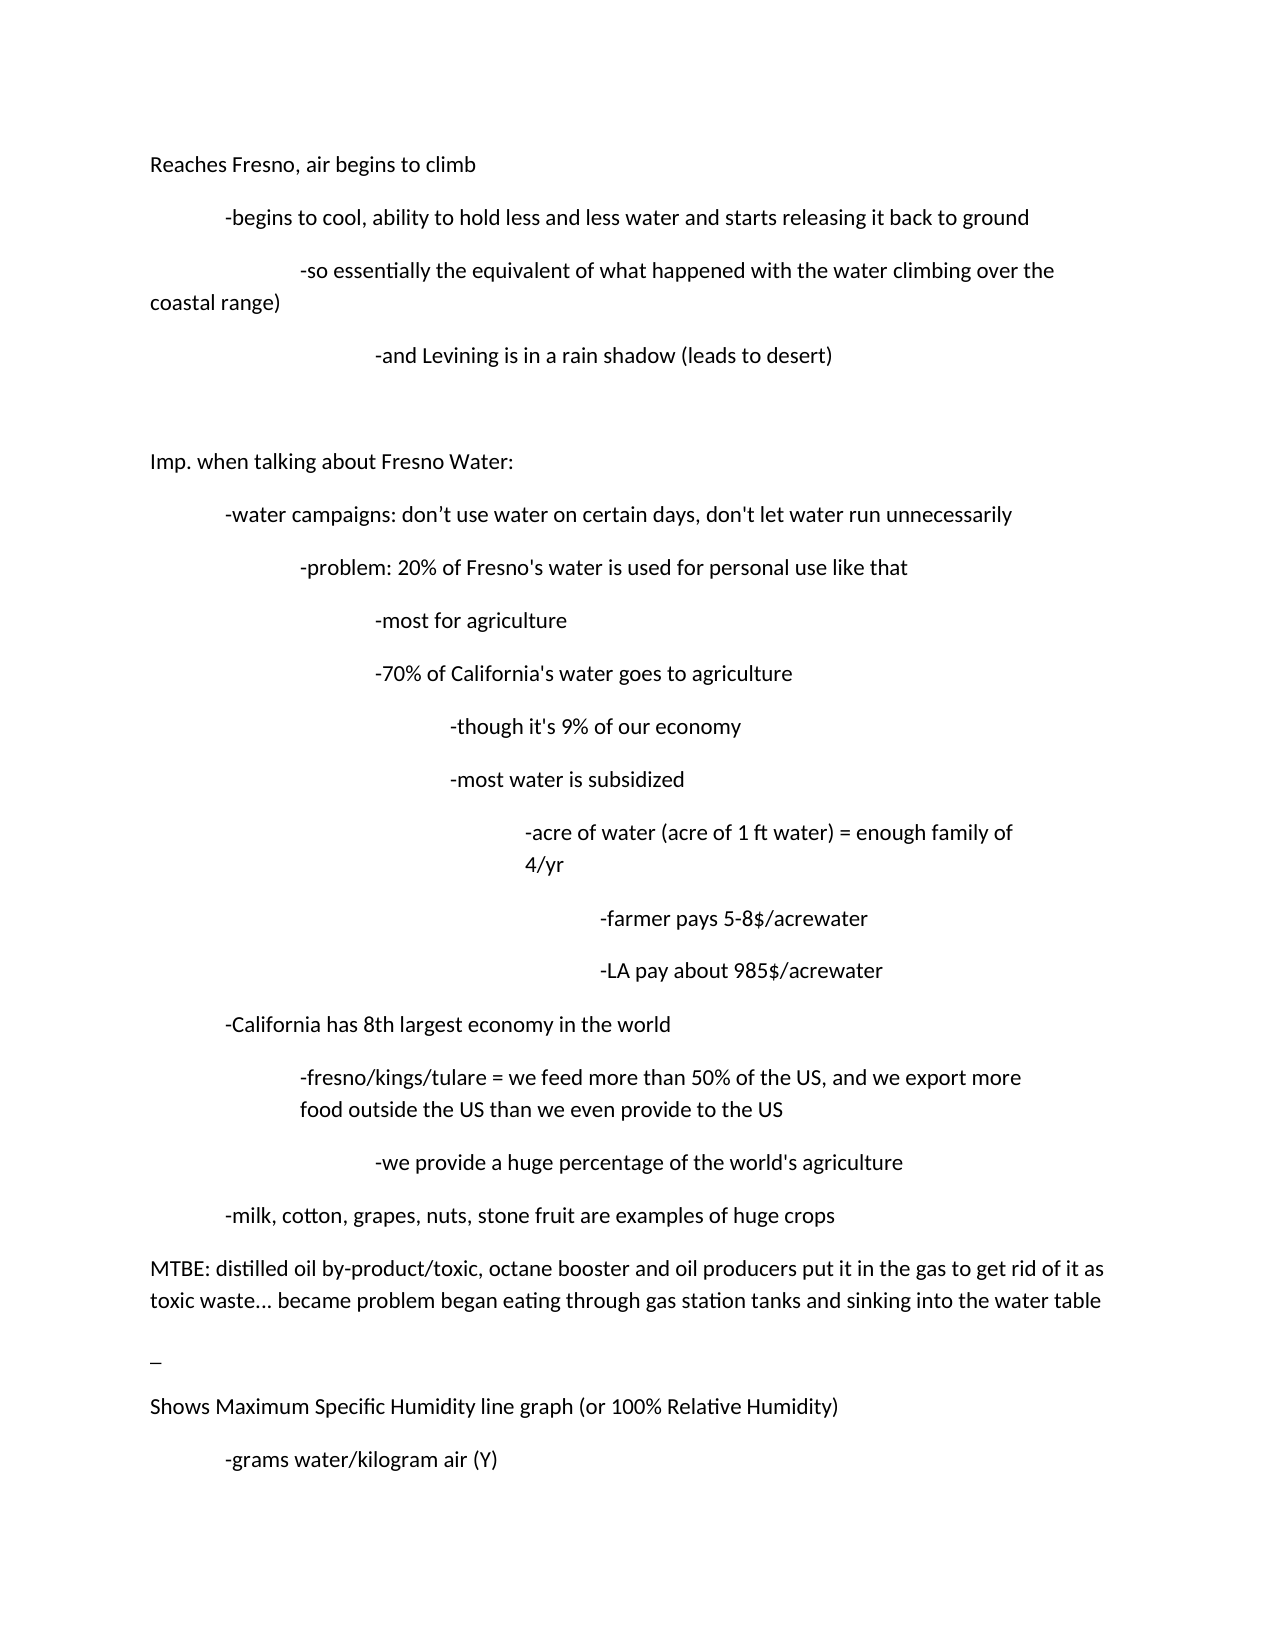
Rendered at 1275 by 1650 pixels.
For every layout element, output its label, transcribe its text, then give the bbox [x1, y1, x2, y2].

text -California has 8th largest economy in the world [150, 1010, 1125, 1038]
text Shows Maximum Specific Humidity line graph (or 100% Relative Humidity) [150, 1392, 1125, 1420]
text -70% of California's water goes to agriculture [150, 659, 1125, 687]
text -grams water/kilogram air (Y) [150, 1445, 1125, 1473]
text -problem: 20% of Fresno's water is used for personal use like that [150, 553, 1125, 581]
text -milk, cotton, grapes, nuts, stone fruit are examples of huge crops [150, 1201, 1125, 1229]
text Reaches Fresno, air begins to climb [150, 150, 1125, 178]
text Imp. when talking about Fresno Water: [150, 447, 1125, 475]
text -we provide a huge percentage of the world's agriculture [150, 1148, 1125, 1176]
text -acre of water (acre of 1 ft water) = enough family of 4/yr [150, 818, 1125, 879]
text -so essentially the equivalent of what happened with the water climbing over the coastal range) [150, 256, 1125, 316]
text _ [150, 1339, 1125, 1367]
text -begins to cool, ability to hold less and less water and starts releasing it back to ground [150, 203, 1125, 231]
text -though it's 9% of our economy [150, 712, 1125, 740]
text -most for agriculture [150, 606, 1125, 634]
text -LA pay about 985$/acrewater [150, 957, 1125, 985]
text -farmer pays 5-8$/acrewater [150, 904, 1125, 932]
text MTBE: distilled oil by-product/toxic, octane booster and oil producers put it in the gas to get rid of it as toxic waste... became problem began eating through gas station tanks and sinking into the water table [150, 1254, 1125, 1314]
text -most water is subsidized [150, 765, 1125, 793]
text -and Levining is in a rain shadow (leads to desert) [150, 341, 1125, 369]
text -water campaigns: don’t use water on certain days, don't let water run unnecessarily [150, 500, 1125, 528]
text -fresno/kings/tulare = we feed more than 50% of the US, and we export more food outside the US than we even provide to the US [150, 1063, 1125, 1123]
